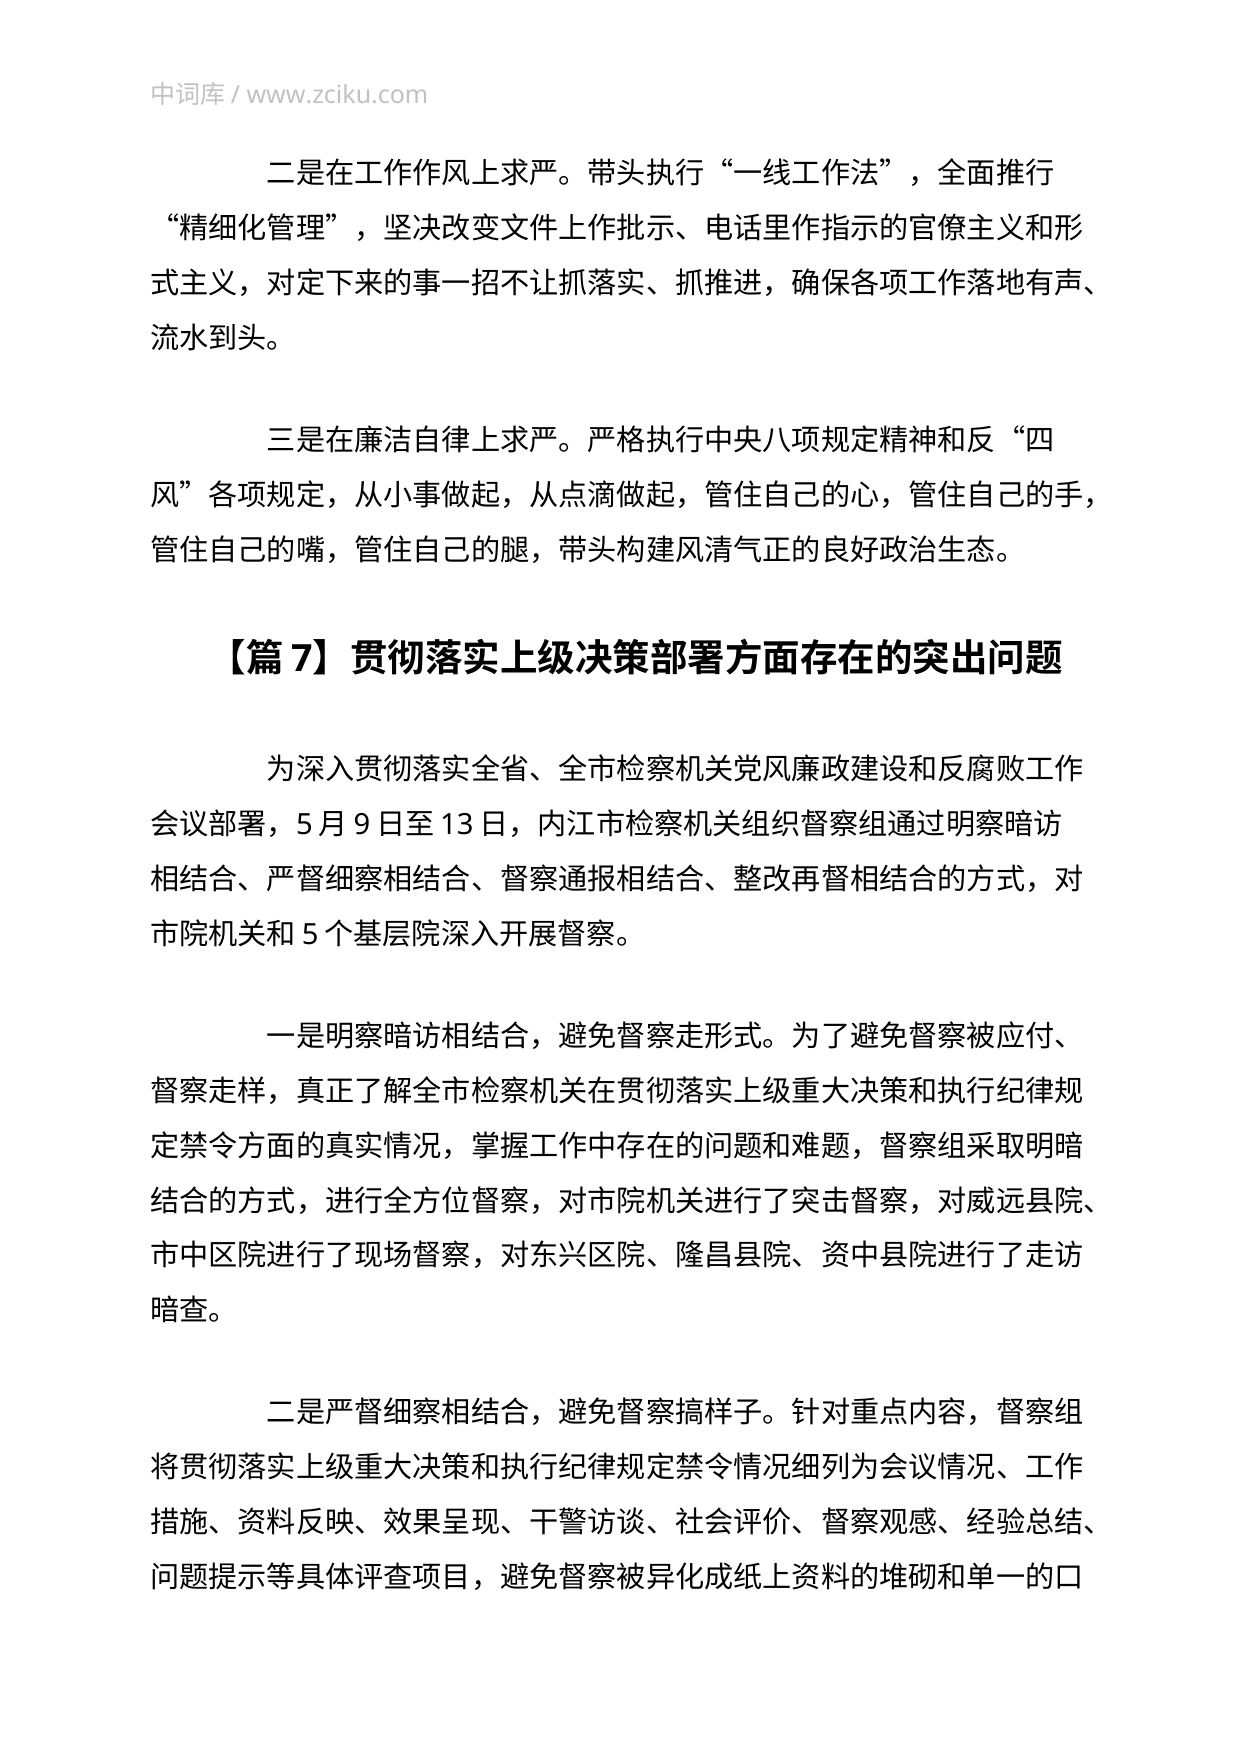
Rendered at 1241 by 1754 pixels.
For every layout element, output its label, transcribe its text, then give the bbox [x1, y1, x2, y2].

text 为深入贯彻落实全省、全市检察机关党风廉政建设和反腐败工作会议部署，5月9日至13日，内江市检察机关组织督察组通过明察暗访相结合、严督细察相结合、督察通报相结合、整改再督相结合的方式，对市院机关和5个基层院深入开展督察。 [150, 746, 1090, 953]
text 一是明察暗访相结合，避免督察走形式。为了避免督察被应付、督察走样，真正了解全市检察机关在贯彻落实上级重大决策和执行纪律规定禁令方面的真实情况，掌握工作中存在的问题和难题，督察组采取明暗结合的方式，进行全方位督察，对市院机关进行了突击督察，对威远县院、市中区院进行了现场督察，对东兴区院、隆昌县院、资中县院进行了走访暗查。 [150, 1012, 1090, 1329]
text 二是在工作作风上求严。带头执行“一线工作法”，全面推行“精细化管理”，坚决改变文件上作批示、电话里作指示的官僚主义和形式主义，对定下来的事一招不让抓落实、抓推进，确保各项工作落地有声、流水到头。 [150, 150, 1090, 357]
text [150, 1389, 1090, 1596]
text 【篇7】贯彻落实上级决策部署方面存在的突出问题 [150, 628, 1090, 682]
text 三是在廉洁自律上求严。严格执行中央八项规定精神和反“四风”各项规定，从小事做起，从点滴做起，管住自己的心，管住自己的手，管住自己的嘴，管住自己的腿，带头构建风清气正的良好政治生态。 [150, 416, 1090, 568]
